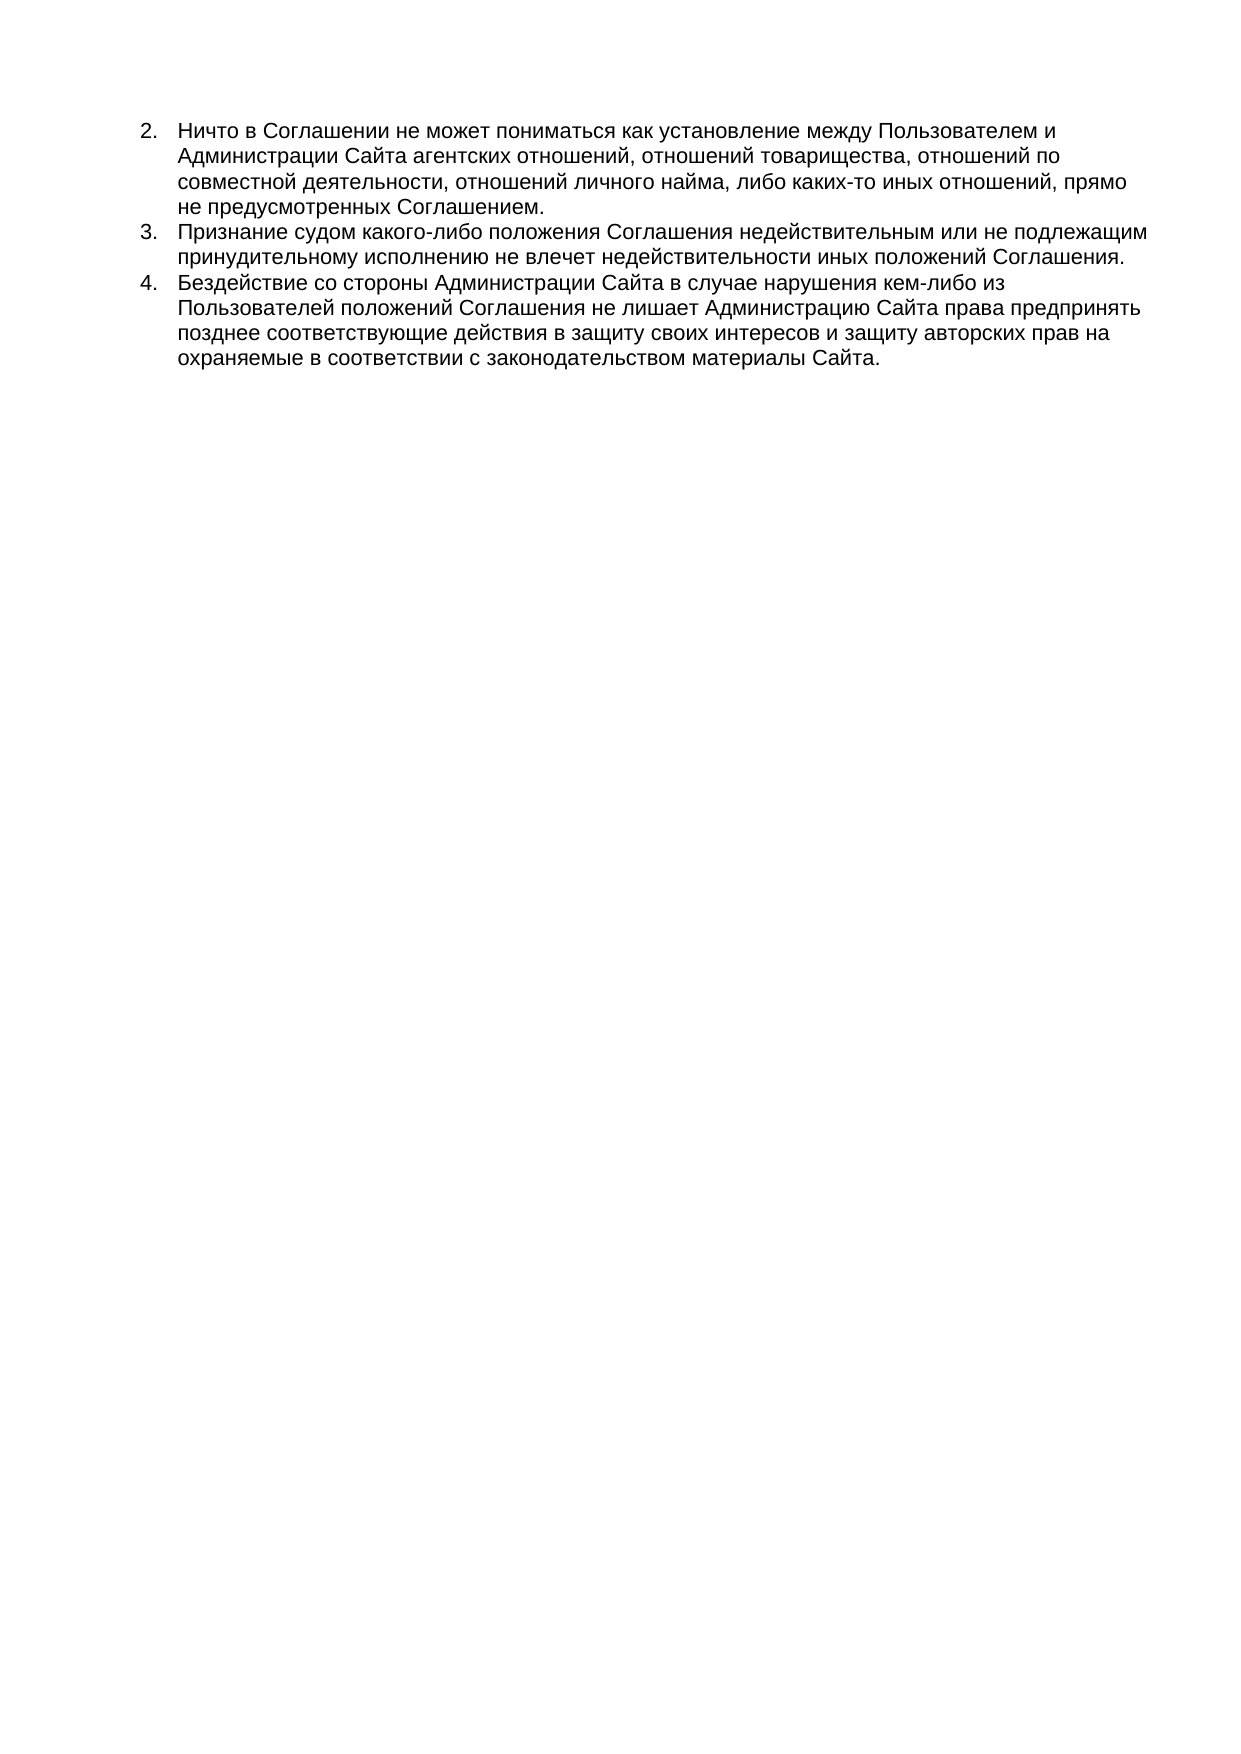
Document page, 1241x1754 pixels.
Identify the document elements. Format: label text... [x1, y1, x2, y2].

list Бездействие со стороны Администрации Сайта в случае нарушения кем-либо из Пользователей положений Соглашения не лишает Администрацию Сайта права предпринять позднее соответствующие действия в защиту своих интересов и защиту авторских прав на охраняемые в соответствии с законодательством материалы Сайта. [140, 269, 1152, 370]
list Признание судом какого-либо положения Соглашения недействительным или не подлежащим принудительному исполнению не влечет недействительности иных положений Соглашения. [140, 219, 1152, 269]
list Ничто в Соглашении не может пониматься как установление между Пользователем и Администрации Сайта агентских отношений, отношений товарищества, отношений по совместной деятельности, отношений личного найма, либо каких-то иных отношений, прямо не предусмотренных Соглашением. [140, 118, 1152, 219]
